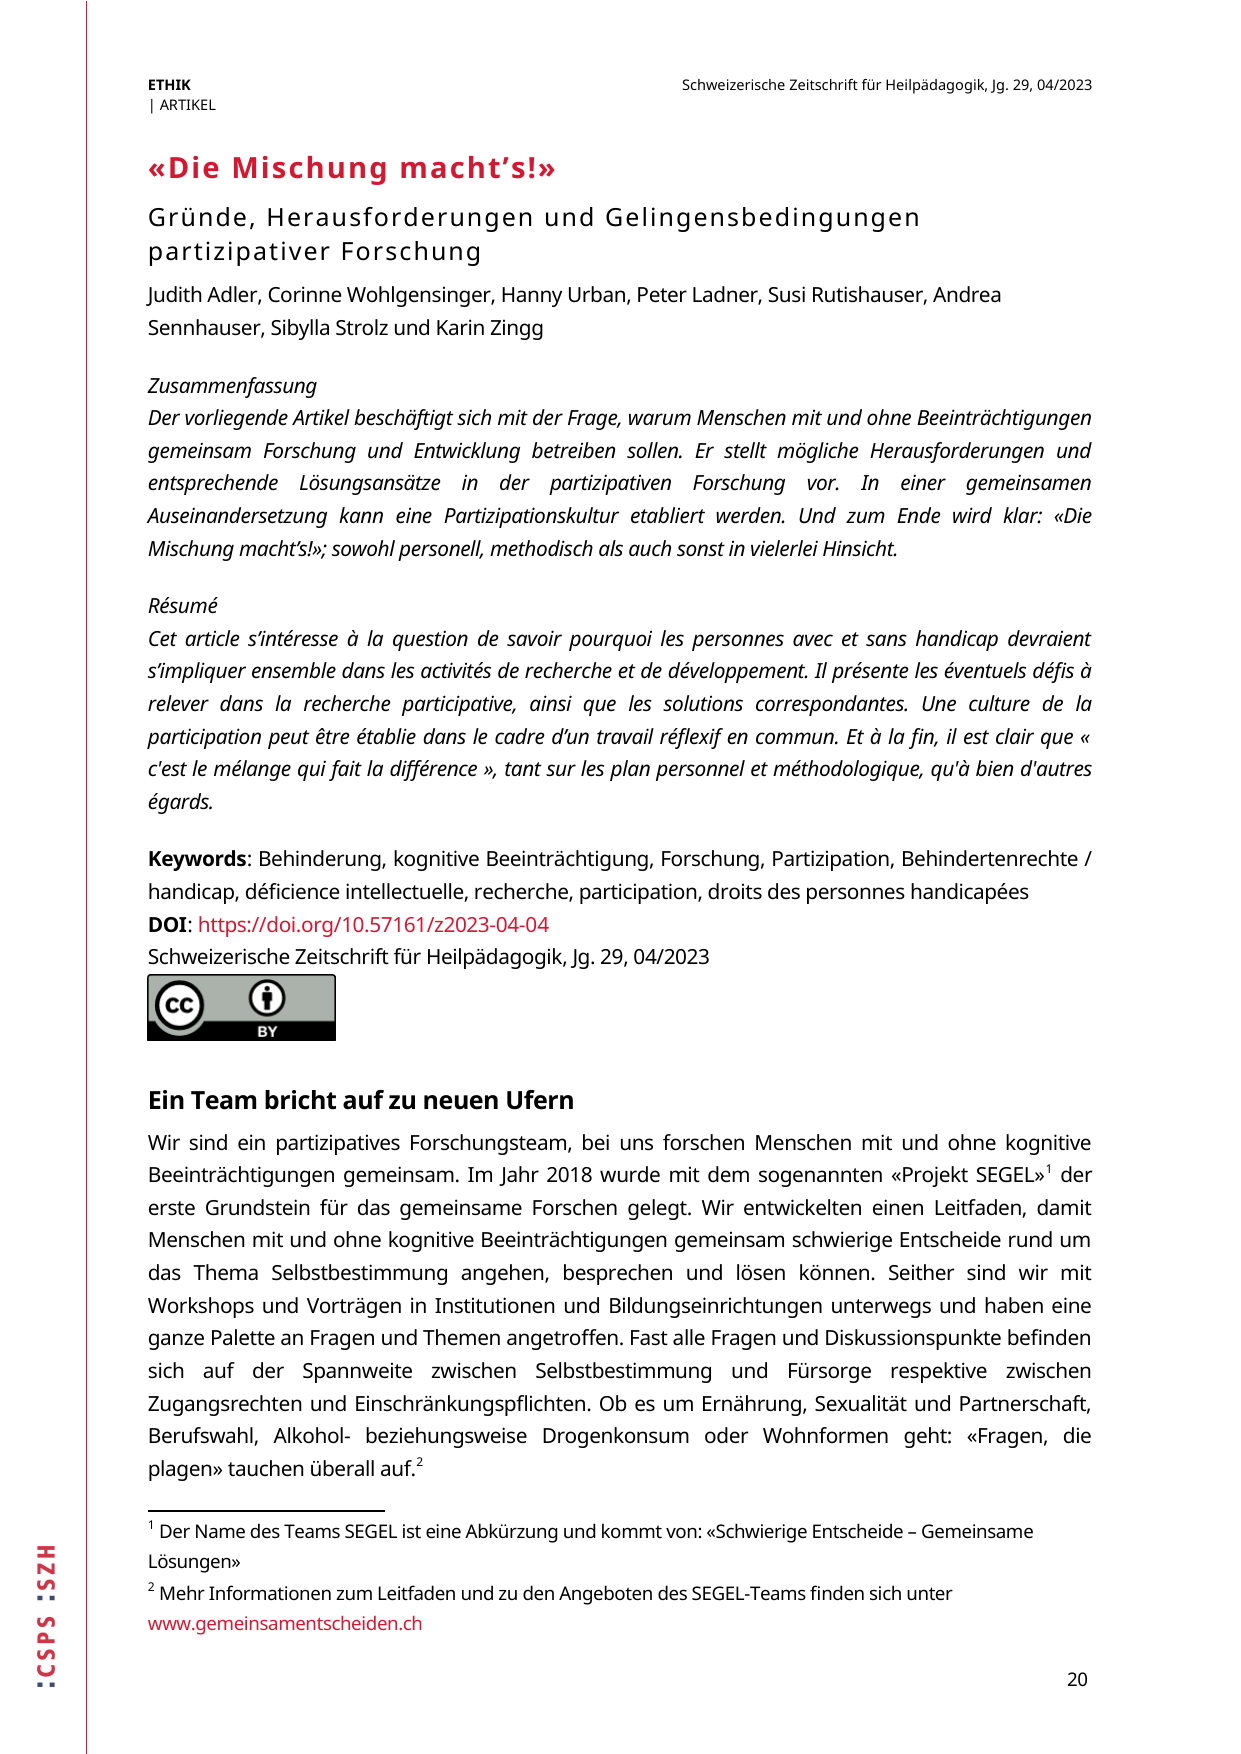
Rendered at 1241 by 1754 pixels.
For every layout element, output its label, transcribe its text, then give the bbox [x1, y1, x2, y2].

text DOI: https://doi.org/10.57161/z2023-04-04 [148, 910, 1092, 938]
text Résumé Cet article s’intéresse à la question de savoir pourquoi les personnes avec et sans handicap devraient s’impliquer ensemble dans les activités de recherche et de développement. Il présente les éventuels défis à relever dans la recherche participative, ainsi que les solutions correspondantes. Une culture de la participation peut être établie dans le cadre d’un travail réflexif en commun. Et à la fin, il est clair que « c'est le mélange qui fait la différence », tant sur les plan personnel et méthodologique, qu'à bien d'autres égards. [148, 591, 1092, 815]
text Zusammenfassung Der vorliegende Artikel beschäftigt sich mit der Frage, warum Menschen mit und ohne Beeinträchtigungen gemeinsam Forschung und Entwicklung betreiben sollen. Er stellt mögliche Herausforderungen und entsprechende Lösungsansätze in der partizipativen Forschung vor. In einer gemeinsamen Auseinandersetzung kann eine Partizipationskultur etabliert werden. Und zum Ende wird klar: «Die Mischung macht’s!»; sowohl personell, methodisch als auch sonst in vielerlei Hinsicht. [148, 371, 1092, 562]
text Judith Adler, Corinne Wohlgensinger, Hanny Urban, Peter Ladner, Susi Rutishauser, Andrea Sennhauser, Sibylla Strolz und Karin Zingg [148, 281, 1092, 342]
subtitle Ein Team bricht auf zu neuen Ufern [148, 1082, 1092, 1116]
text Keywords: Behinderung, kognitive Beeinträchtigung, Forschung, Partizipation, Behindertenrechte / handicap, déficience intellectuelle, recherche, participation, droits des personnes handicapées [148, 844, 1092, 906]
text Wir sind ein partizipatives Forschungsteam, bei uns forschen Menschen mit und ohne kognitive Beeinträchtigungen gemeinsam. Im Jahr 2018 wurde mit dem sogenannten «Projekt SEGEL» der erste Grundstein für das gemeinsame Forschen gelegt. Wir entwickelten einen Leitfaden, damit Menschen mit und ohne kognitive Beeinträchtigungen gemeinsam schwierige Entscheide rund um das Thema Selbstbestimmung angehen, besprechen und lösen können. Seither sind wir mit Workshops und Vorträgen in Institutionen und Bildungseinrichtungen unterwegs und haben eine ganze Palette an Fragen und Themen angetroffen. Fast alle Fragen und Diskussionspunkte befinden sich auf der Spannweite zwischen Selbstbestimmung und Fürsorge respektive zwischen Zugangsrechten und Einschränkungspflichten. Ob es um Ernährung, Sexualität und Partnerschaft, Berufswahl, Alkohol- beziehungsweise Drogenkonsum oder Wohnformen geht: «Fragen, die plagen» tauchen überall auf. [148, 1128, 1092, 1482]
picture [37, 1546, 55, 1687]
picture [147, 974, 336, 1041]
text Schweizerische Zeitschrift für Heilpädagogik, Jg. 29, 04/2023 [148, 942, 1092, 971]
subtitle Gründe, Herausforderungen und Gelingensbedingungen partizipativer Forschung [148, 200, 1092, 268]
title «Die Mischung macht’s!» [148, 148, 1092, 187]
